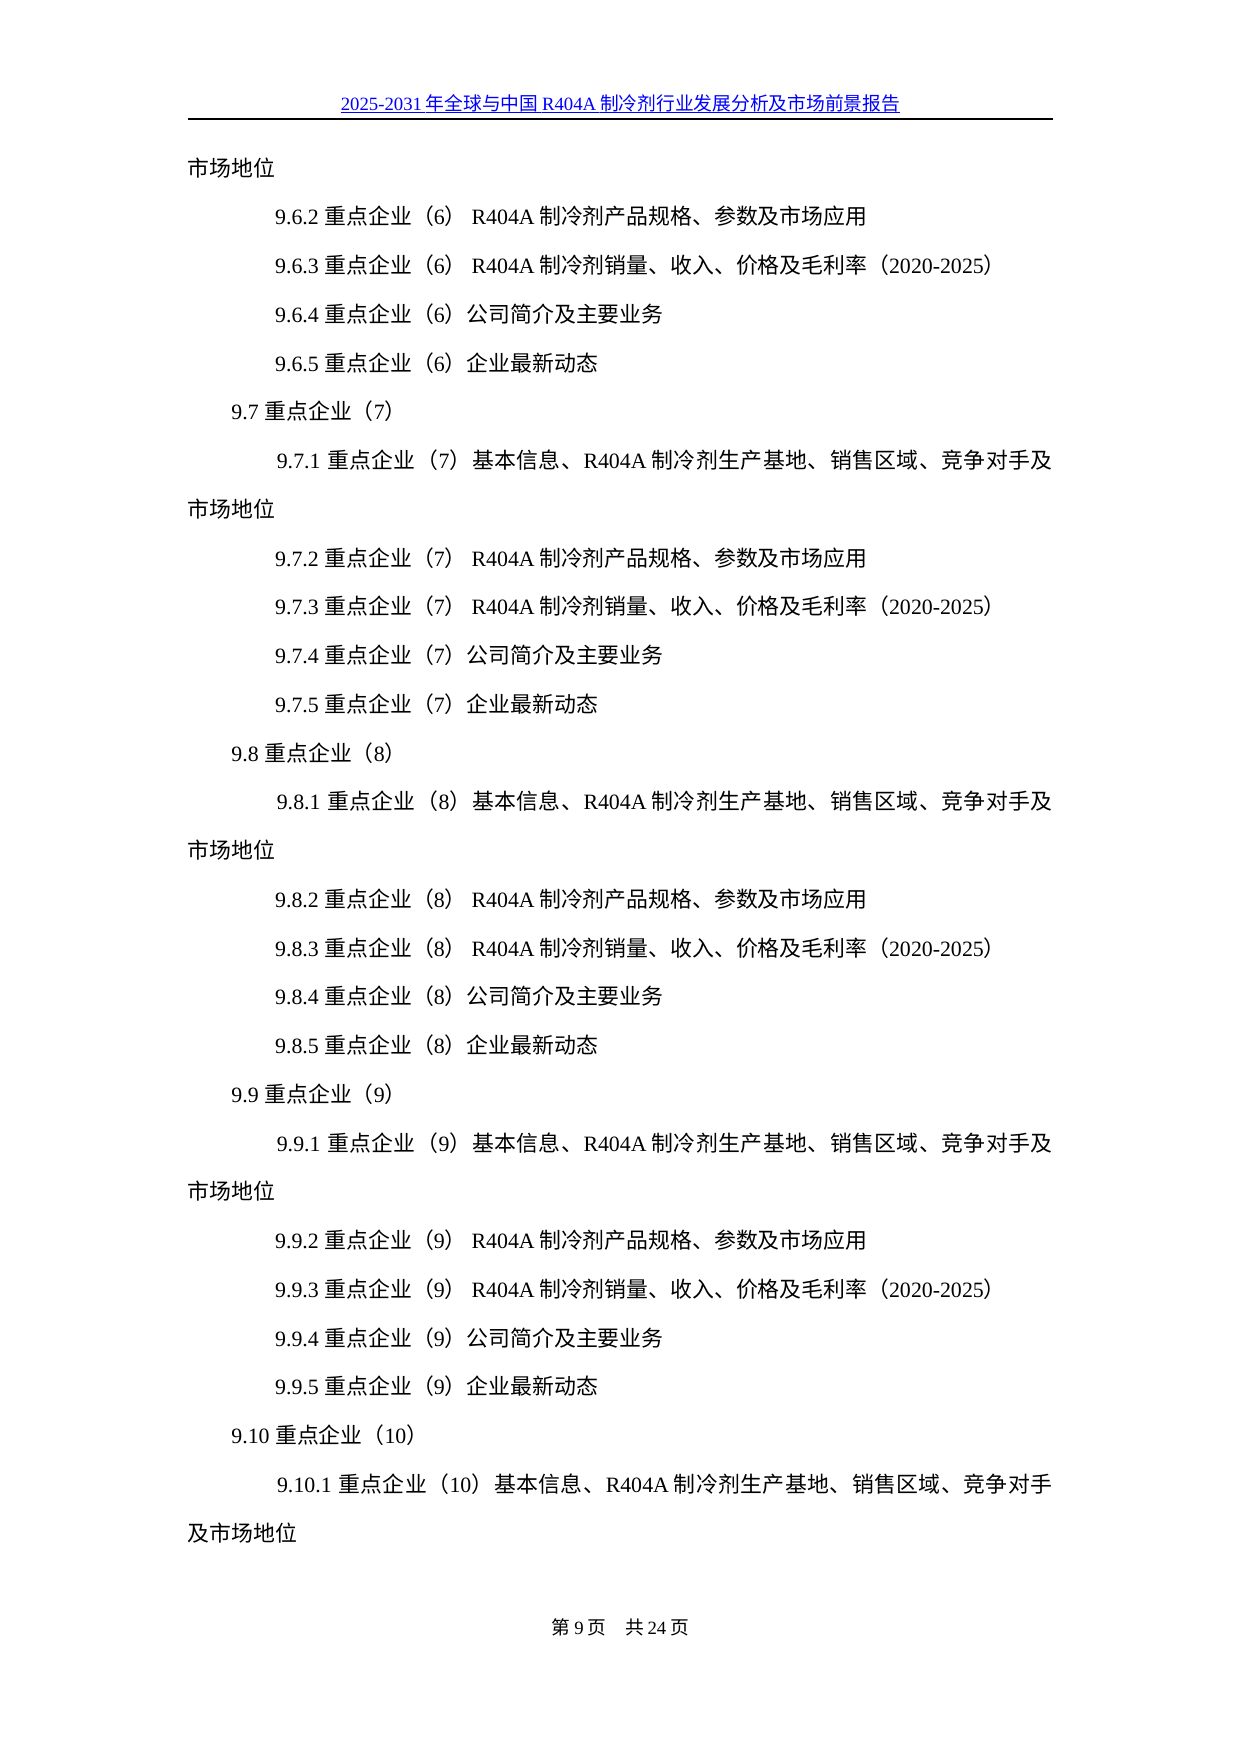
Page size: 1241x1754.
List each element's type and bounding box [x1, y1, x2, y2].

text [187, 150, 1053, 1548]
